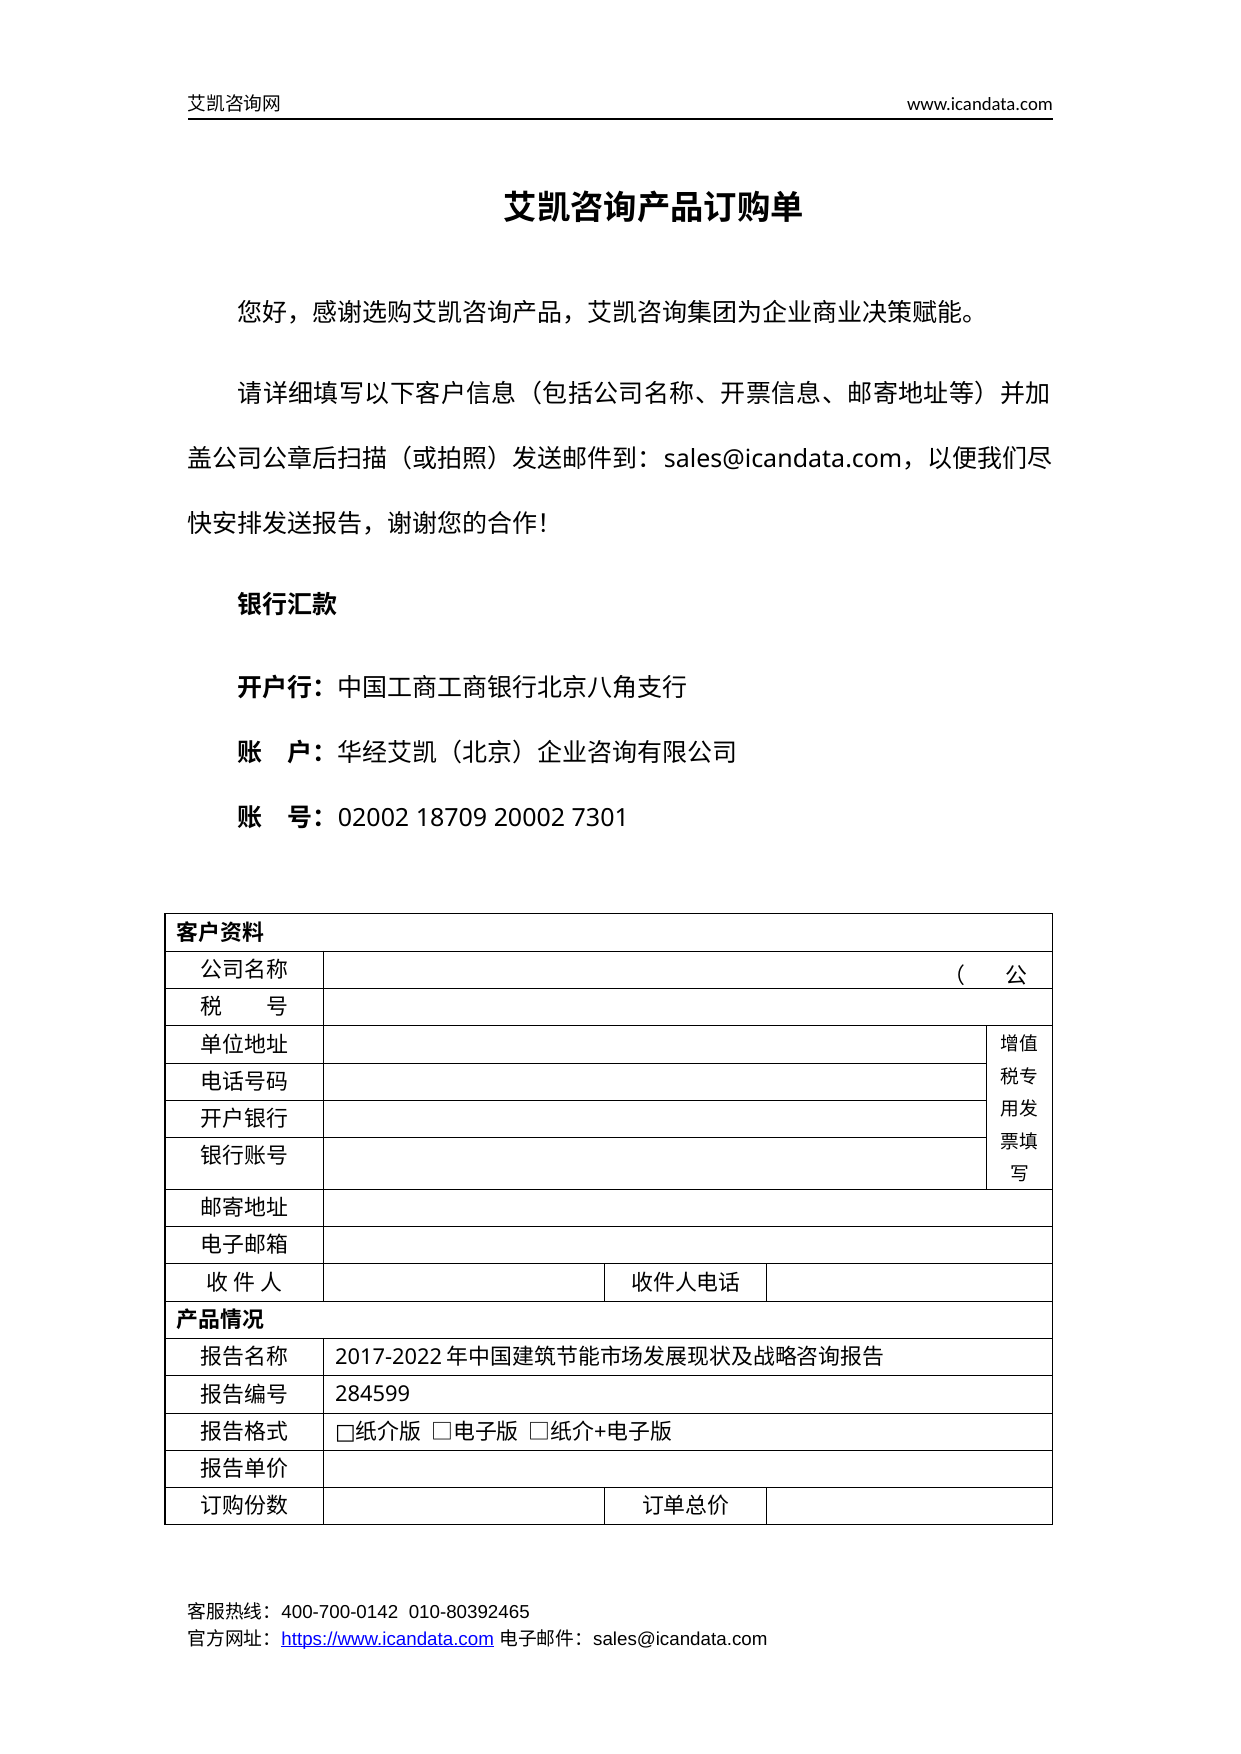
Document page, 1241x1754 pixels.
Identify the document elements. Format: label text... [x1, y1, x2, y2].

table_cell [324, 1190, 1052, 1226]
table_cell [324, 1264, 604, 1301]
table_cell [324, 1064, 986, 1100]
table_cell [324, 1227, 1052, 1263]
table_cell 订购份数 [166, 1488, 323, 1524]
table_cell 公司名称 [166, 952, 323, 988]
table_cell 电子邮箱 [166, 1227, 323, 1263]
table_cell 开户银行 [166, 1101, 323, 1137]
table_cell 收 件 人 [166, 1264, 323, 1301]
table_cell 银行账号 [166, 1138, 323, 1189]
table_cell 报告格式 [166, 1414, 323, 1450]
table_cell □纸介版 □电子版 □纸介+电子版 [324, 1414, 1052, 1450]
table_cell [324, 1451, 1052, 1487]
table_cell [324, 1488, 604, 1524]
table_cell [324, 1138, 986, 1189]
table_cell [767, 1264, 1052, 1301]
table_cell 增值税专用发票填写 [987, 1026, 1052, 1189]
table_cell [324, 989, 1052, 1025]
table_cell 报告编号 [166, 1376, 323, 1412]
table_cell 邮寄地址 [166, 1190, 323, 1226]
text 账 号：02002 18709 20002 7301 [187, 783, 1053, 848]
table_cell [767, 1488, 1052, 1524]
table_cell [324, 1101, 986, 1137]
table_cell 报告单价 [166, 1451, 323, 1487]
text 您好，感谢选购艾凯咨询产品，艾凯咨询集团为企业商业决策赋能。 [187, 278, 1053, 343]
text 艾凯咨询产品订购单 [187, 172, 1053, 237]
table_cell 产品情况 [166, 1302, 1052, 1338]
table_cell [324, 952, 1052, 988]
text 开户行：中国工商工商银行北京八角支行 [187, 653, 1053, 718]
table_header 客户资料 [166, 914, 1052, 951]
text 银行汇款 [187, 570, 1053, 635]
table_cell 2017-2022年中国建筑节能市场发展现状及战略咨询报告 [324, 1339, 1052, 1375]
text 账 户：华经艾凯（北京）企业咨询有限公司 [187, 718, 1053, 783]
table_cell 报告名称 [166, 1339, 323, 1375]
table_cell 电话号码 [166, 1064, 323, 1100]
table_cell 税 号 [166, 989, 323, 1025]
table_cell 单位地址 [166, 1026, 323, 1062]
table_cell [324, 1026, 986, 1062]
table_cell 收件人电话 [605, 1264, 766, 1301]
text 请详细填写以下客户信息（包括公司名称、开票信息、邮寄地址等）并加盖公司公章后扫描（或拍照）发送邮件到：sales@icandata.com，以便我们尽快安排发送报告，谢谢您的合作！ [187, 359, 1053, 554]
table_cell 284599 [324, 1376, 1052, 1412]
table_cell 订单总价 [605, 1488, 766, 1524]
